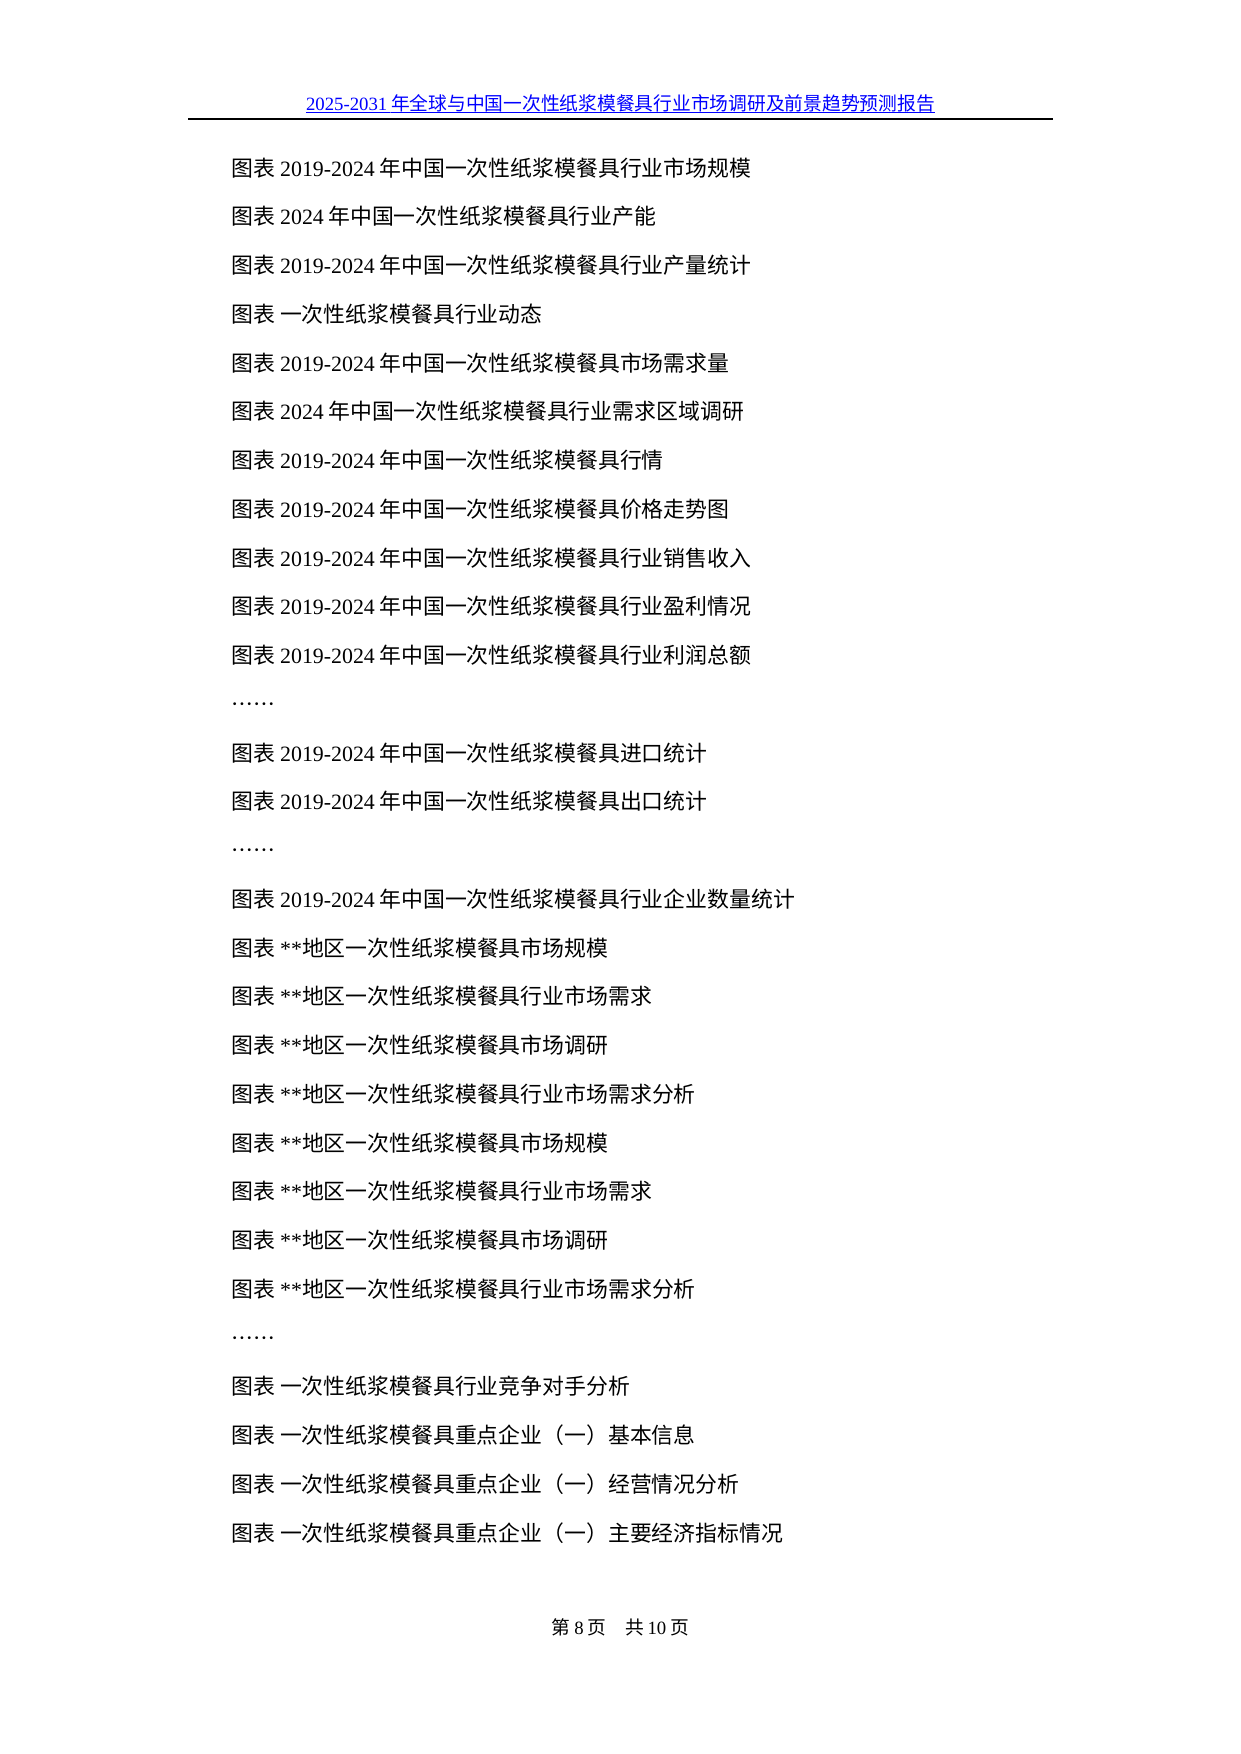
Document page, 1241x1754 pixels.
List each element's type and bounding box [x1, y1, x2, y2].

text [187, 150, 1053, 1548]
